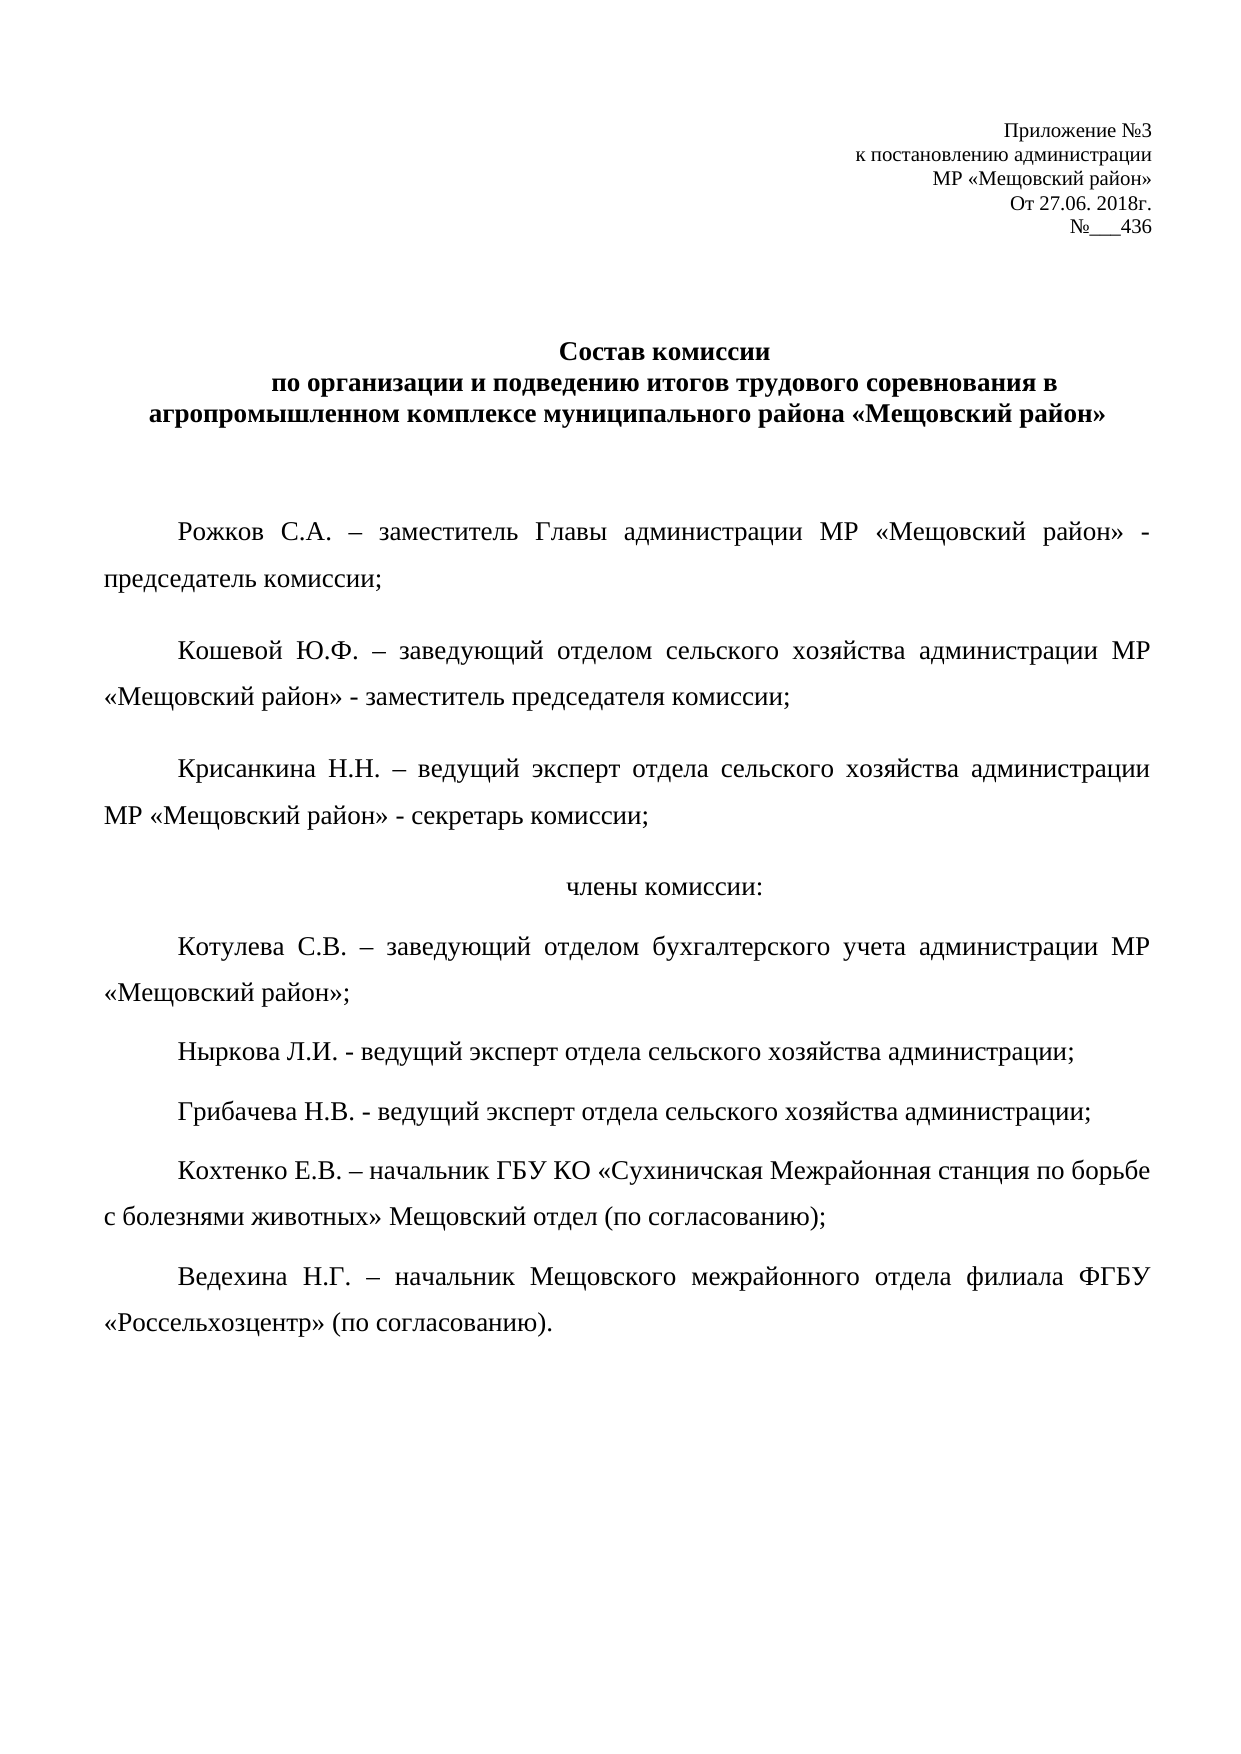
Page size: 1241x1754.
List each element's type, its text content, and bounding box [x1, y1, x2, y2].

text Приложение №3 [103, 118, 1152, 142]
text Грибачева Н.В. - ведущий эксперт отдела сельского хозяйства администрации; [103, 1095, 1152, 1126]
text Состав комиссии [103, 335, 1152, 366]
text №___436 [103, 214, 1152, 238]
text Котулева С.В. – заведующий отделом бухгалтерского учета администрации МР «Мещовский район»; [103, 930, 1152, 1007]
text Крисанкина Н.Н. – ведущий эксперт отдела сельского хозяйства администрации МР «Мещовский район» - секретарь комиссии; [103, 752, 1152, 830]
text члены комиссии: [103, 871, 1152, 902]
text Ведехина Н.Г. – начальник Мещовского межрайонного отдела филиала ФГБУ «Россельхозцентр» (по согласованию). [103, 1260, 1152, 1337]
text Кохтенко Е.В. – начальник ГБУ КО «Сухиничская Межрайонная станция по борьбе с болезнями животных» Мещовский отдел (по согласованию); [103, 1154, 1152, 1232]
text к постановлению администрации [103, 142, 1152, 166]
text МР «Мещовский район» [103, 166, 1152, 190]
text Ныркова Л.И. - ведущий эксперт отдела сельского хозяйства администрации; [103, 1036, 1152, 1067]
text Кошевой Ю.Ф. – заведующий отделом сельского хозяйства администрации МР «Мещовский район» - заместитель председателя комиссии; [103, 634, 1152, 712]
text Рожков С.А. – заместитель Главы администрации МР «Мещовский район» - председатель комиссии; [103, 516, 1152, 593]
text по организации и подведению итогов трудового соревнования в агропромышленном комплексе муниципального района «Мещовский район» [103, 366, 1152, 428]
text От 27.06. 2018г. [103, 190, 1152, 214]
